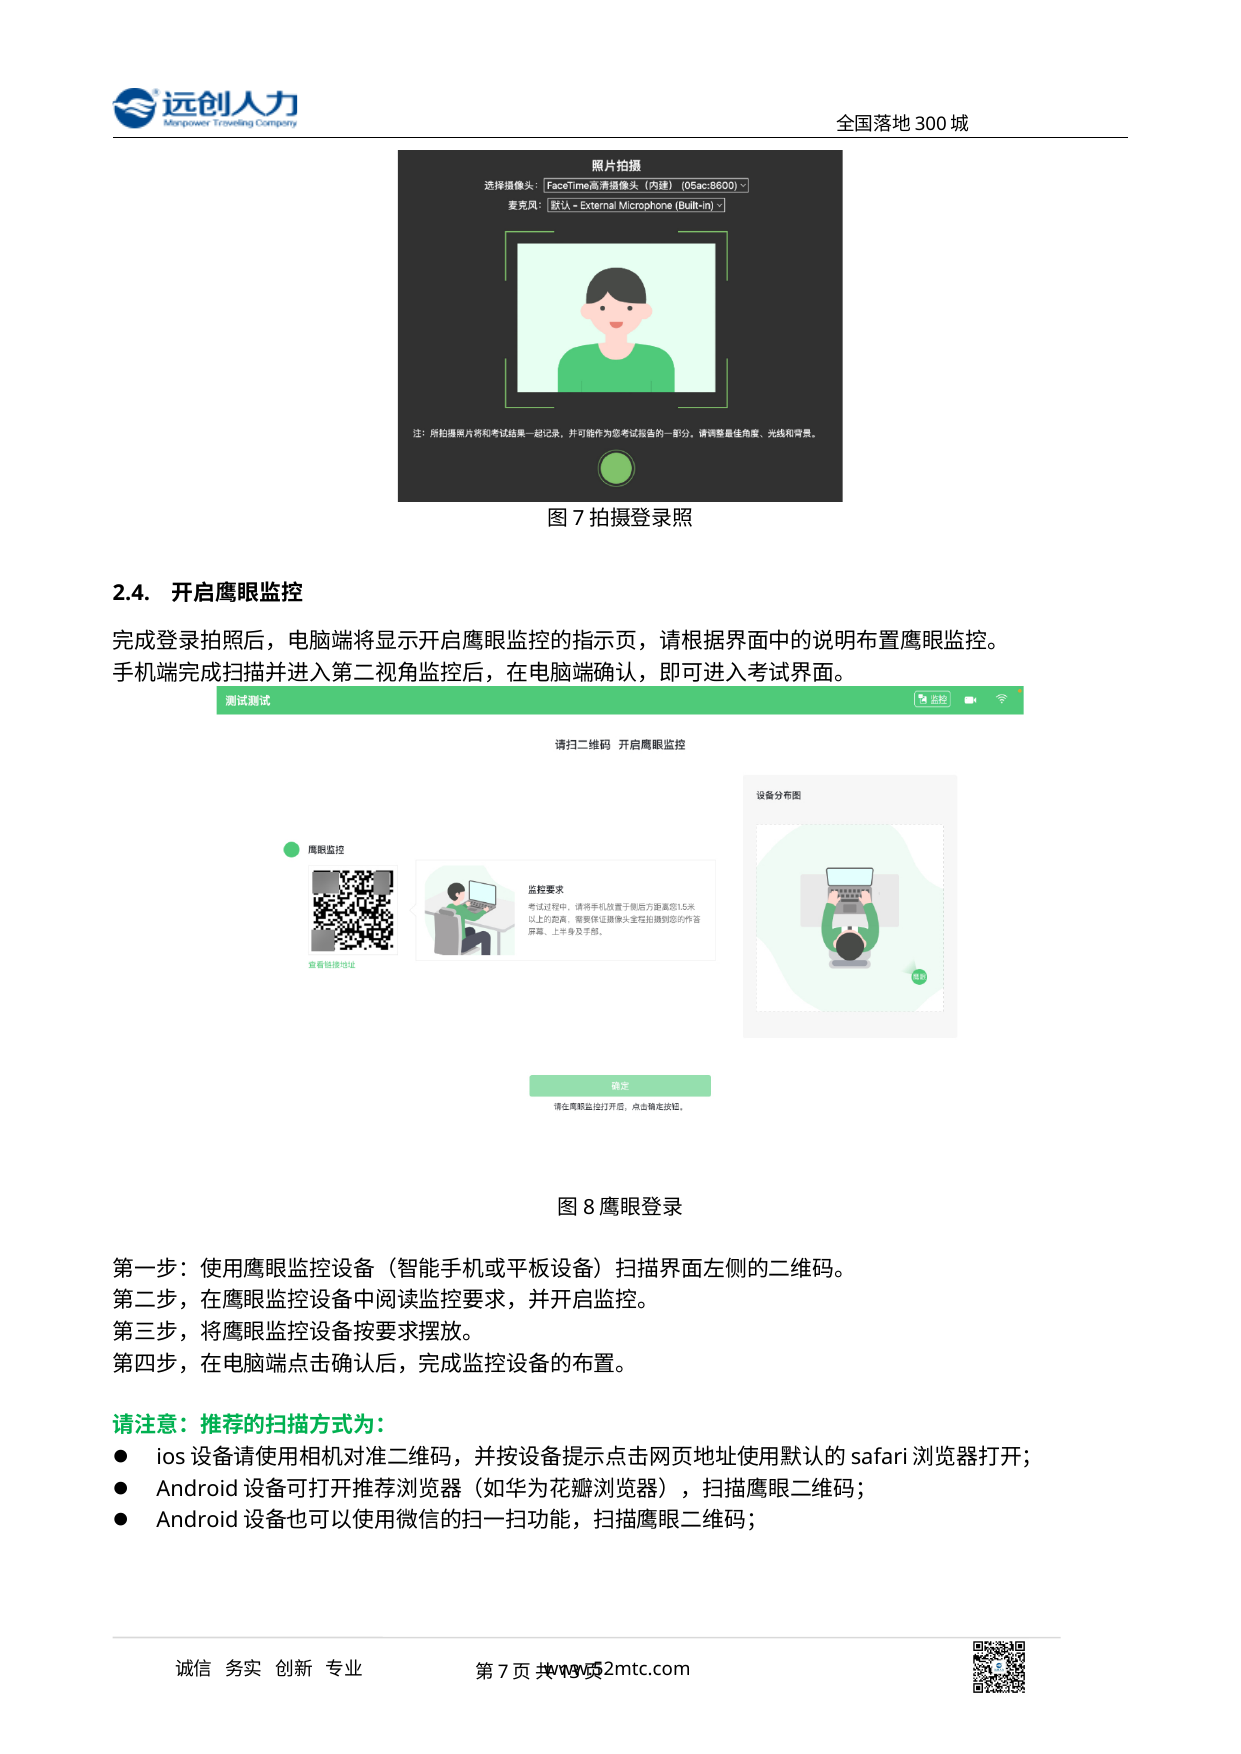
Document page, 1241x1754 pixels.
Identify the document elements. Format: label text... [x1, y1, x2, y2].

text 请注意：推荐的扫描方式为： [112, 1407, 1128, 1439]
text 第一步：使用鹰眼监控设备（智能手机或平板设备）扫描界面左侧的二维码。 [112, 1251, 1128, 1282]
text 第三步，将鹰眼监控设备按要求摆放。 [112, 1314, 1128, 1346]
text 图 8 鹰眼登录 [112, 1191, 1128, 1221]
text 第二步，在鹰眼监控设备中阅读监控要求，并开启监控。 [112, 1282, 1128, 1314]
text 图 7 拍摄登录照 [112, 502, 1128, 532]
picture [397, 150, 843, 502]
text 第四步，在电脑端点击确认后，完成监控设备的布置。 [112, 1346, 1128, 1377]
picture [970, 1639, 1029, 1697]
list Android设备也可以使用微信的扫一扫功能，扫描鹰眼二维码； [112, 1502, 1084, 1534]
text 手机端完成扫描并进入第二视角监控后，在电脑端确认，即可进入考试界面。 [112, 654, 1128, 686]
list ios设备请使用相机对准二维码，并按设备提示点击网页地址使用默认的safari浏览器打开； [112, 1439, 1084, 1471]
list Android设备可打开推荐浏览器（如华为花瓣浏览器），扫描鹰眼二维码； [112, 1471, 1084, 1502]
picture [112, 88, 298, 130]
picture [216, 686, 1024, 1191]
text 完成登录拍照后，电脑端将显示开启鹰眼监控的指示页，请根据界面中的说明布置鹰眼监控。 [112, 623, 1128, 654]
subtitle 开启鹰眼监控 [112, 574, 1128, 607]
